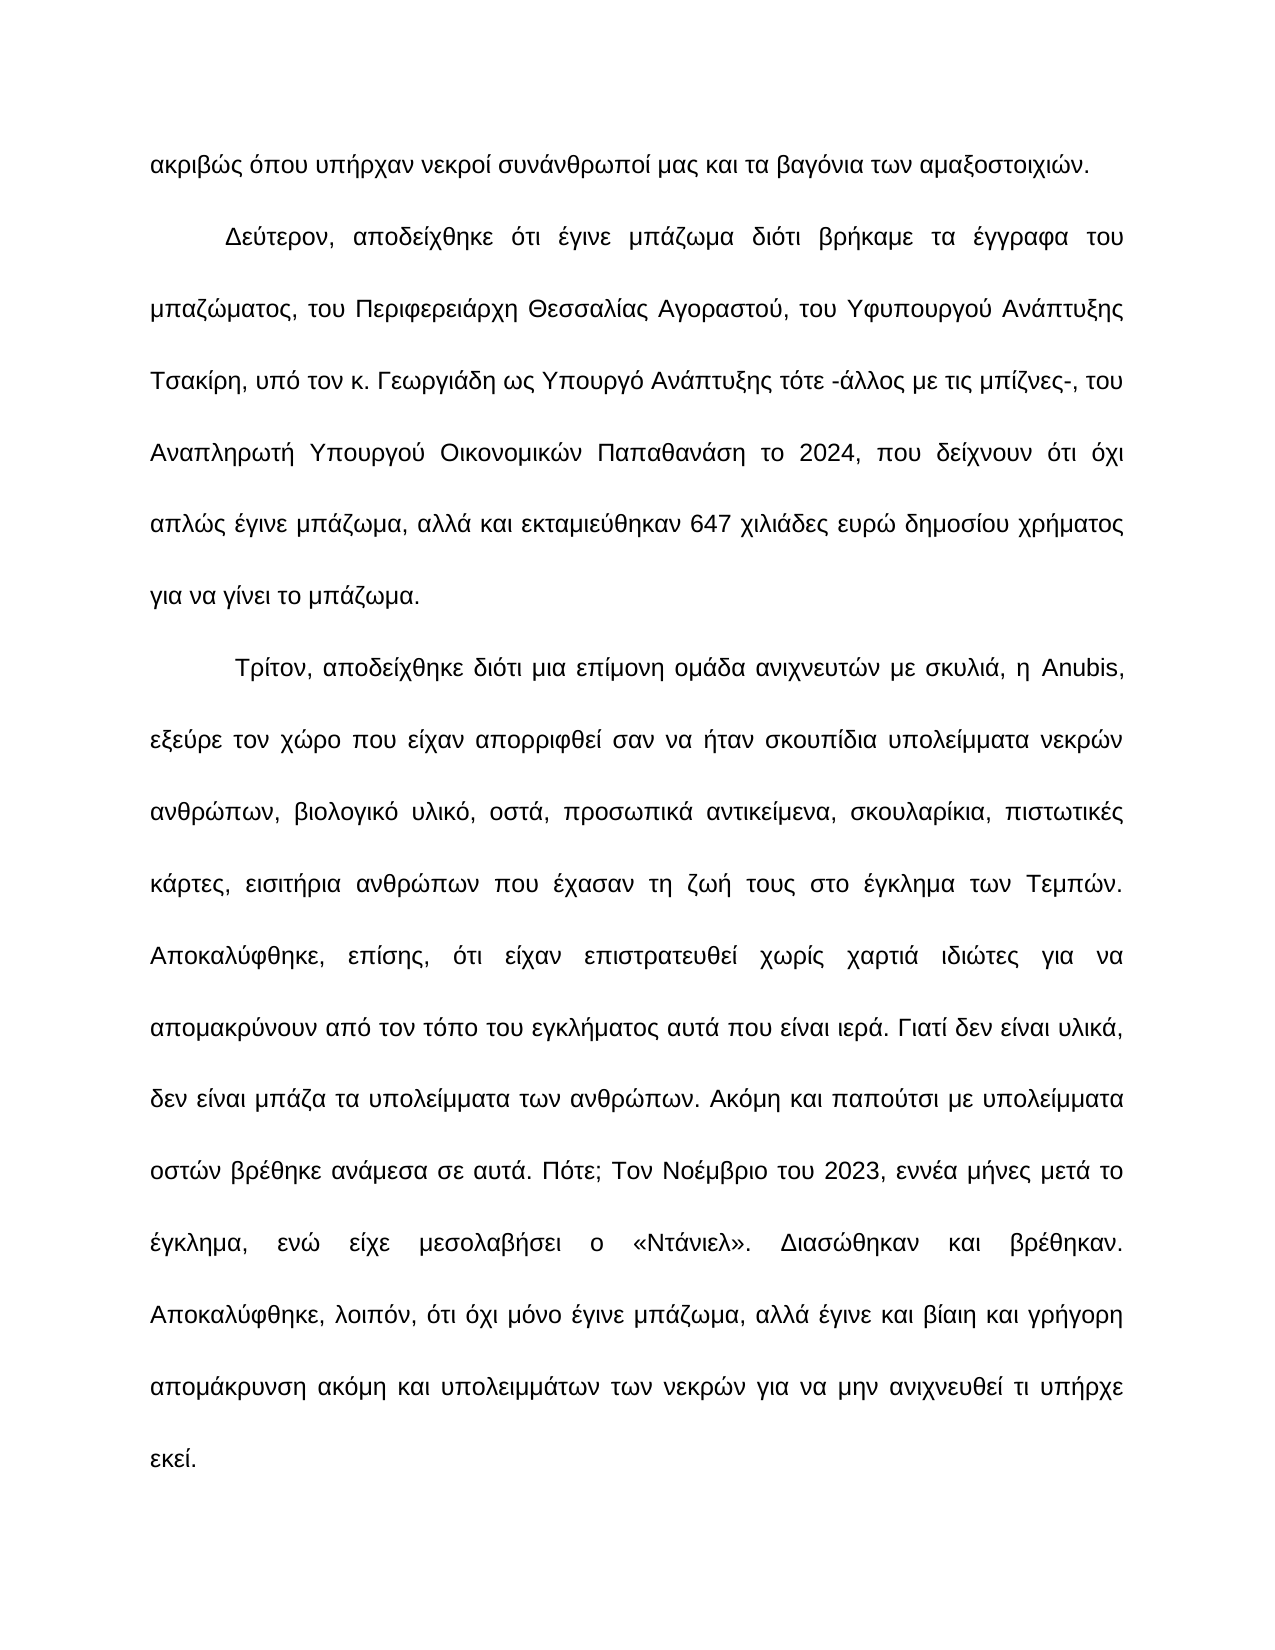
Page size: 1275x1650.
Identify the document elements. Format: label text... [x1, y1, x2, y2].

text Τρίτον, αποδείχθηκε διότι μια επίμονη ομάδα ανιχνευτών με σκυλιά, η Anubis, εξεύρε τον χώρο που είχαν απορριφθεί σαν να ήταν σκουπίδια υπολείμματα νεκρών ανθρώπων, βιολογικό υλικό, οστά, προσωπικά αντικείμενα, σκουλαρίκια, πιστωτικές κάρτες, εισιτήρια ανθρώπων που έχασαν τη ζωή τους στο έγκλημα των Τεμπών. Αποκαλύφθηκε, επίσης, ότι είχαν επιστρατευθεί χωρίς χαρτιά ιδιώτες για να απομακρύνουν από τον τόπο του εγκλήματος αυτά που είναι ιερά. Γιατί δεν είναι υλικά, δεν είναι μπάζα τα υπολείμματα των ανθρώπων. Ακόμη και παπούτσι με υπολείμματα οστών βρέθηκε ανάμεσα σε αυτά. Πότε; Τον Νοέμβριο του 2023, εννέα μήνες μετά το έγκλημα, ενώ είχε μεσολαβήσει ο «Ντάνιελ». Διασώθηκαν και βρέθηκαν. Αποκαλύφθηκε, λοιπόν, ότι όχι μόνο έγινε μπάζωμα, αλλά έγινε και βίαιη και γρήγορη απομάκρυνση ακόμη και υπολειμμάτων των νεκρών για να μην ανιχνευθεί τι υπήρχε εκεί. [150, 653, 1125, 1472]
text Δεύτερον, αποδείχθηκε ότι έγινε μπάζωμα διότι βρήκαμε τα έγγραφα του μπαζώματος, του Περιφερειάρχη Θεσσαλίας Αγοραστού, του Υφυπουργού Ανάπτυξης Τσακίρη, υπό τον κ. Γεωργιάδη ως Υπουργό Ανάπτυξης τότε -άλλος με τις μπίζνες-, του Αναπληρωτή Υπουργού Οικονομικών Παπαθανάση το 2024, που δείχνουν ότι όχι απλώς έγινε μπάζωμα, αλλά και εκταμιεύθηκαν 647 χιλιάδες ευρώ δημοσίου χρήματος για να γίνει το μπάζωμα. [150, 222, 1125, 610]
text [150, 150, 1125, 179]
